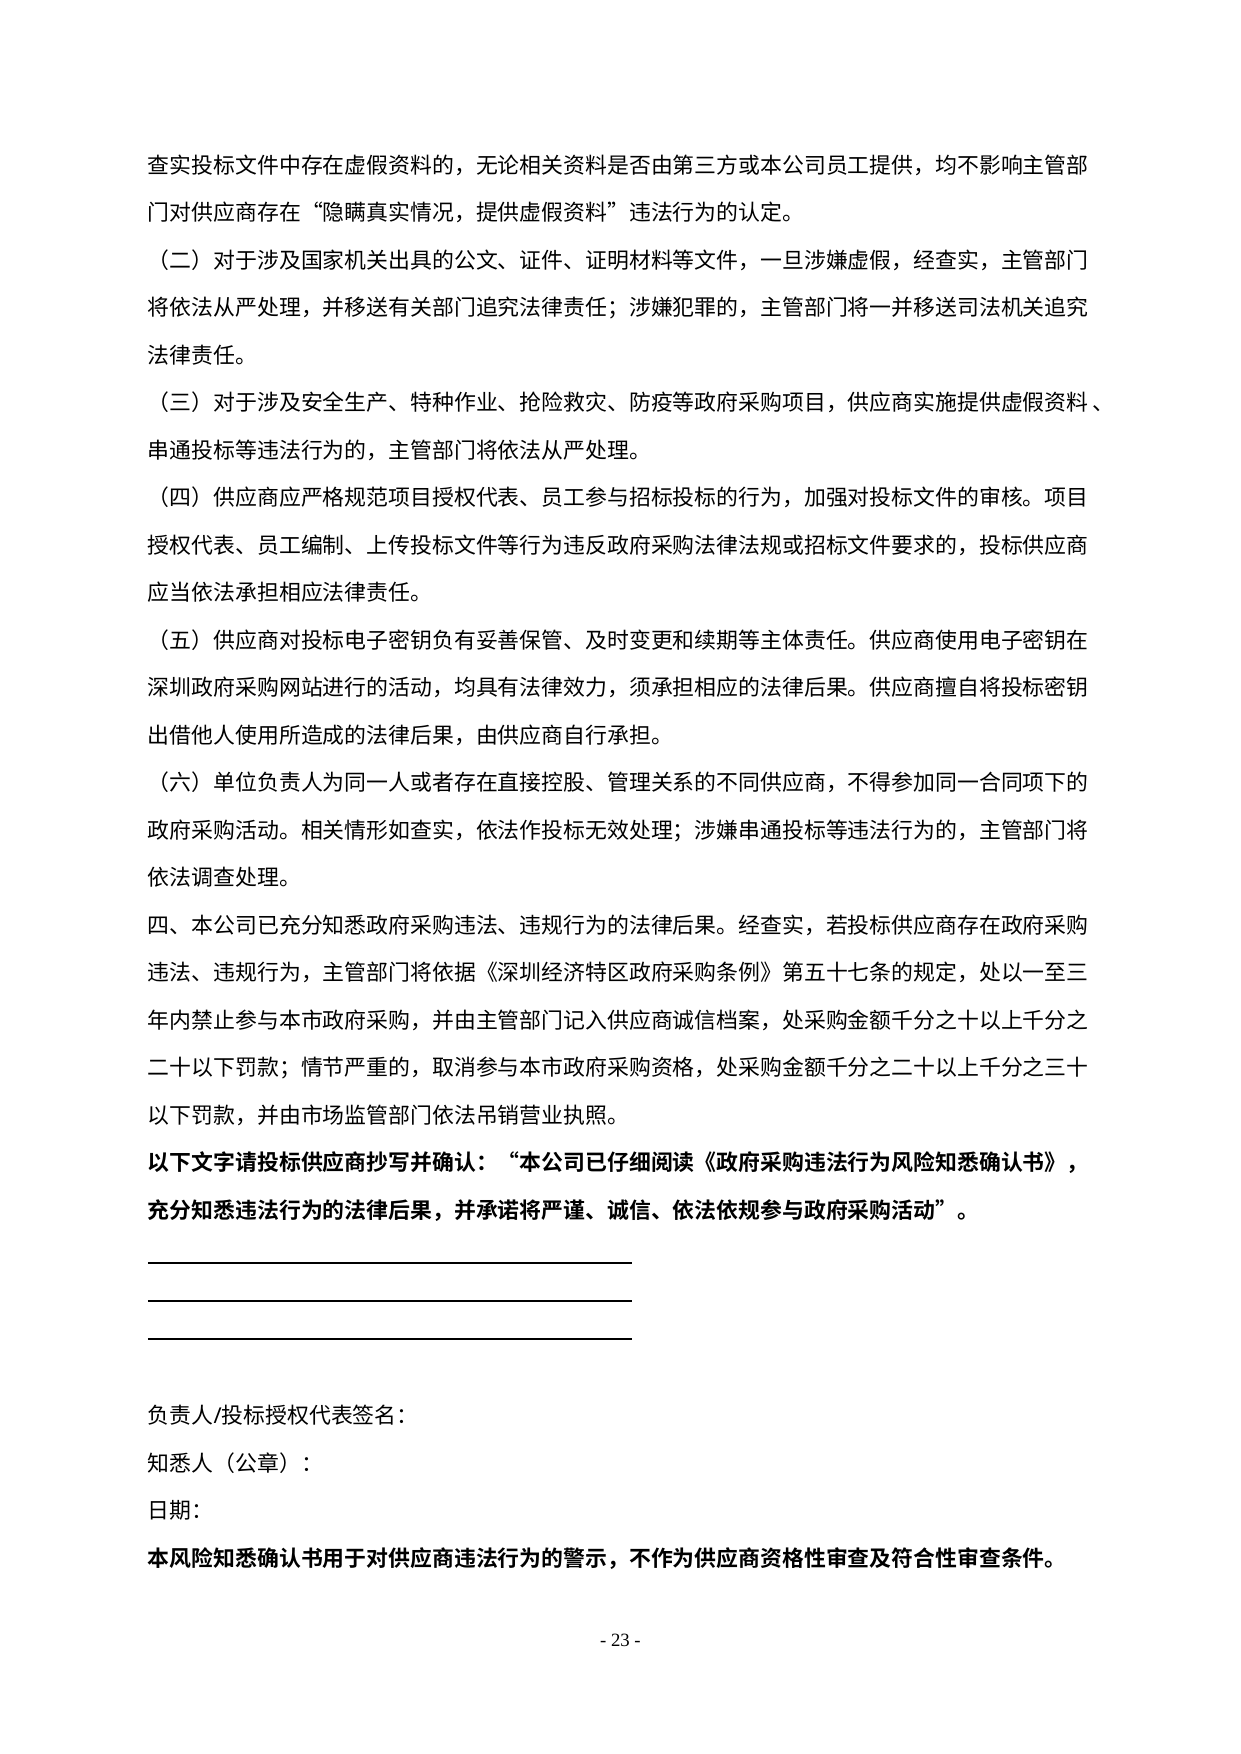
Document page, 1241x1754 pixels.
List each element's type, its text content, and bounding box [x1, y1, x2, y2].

text （三）对于涉及安全生产、特种作业、抢险救灾、防疫等政府采购项目，供应商实施提供虚假资料、串通投标等违法行为的，主管部门将依法从严处理。 [148, 385, 1092, 464]
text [148, 148, 1092, 227]
text 知悉人（公章）： [148, 1446, 1092, 1478]
text （五）供应商对投标电子密钥负有妥善保管、及时变更和续期等主体责任。供应商使用电子密钥在深圳政府采购网站进行的活动，均具有法律效力，须承担相应的法律后果。供应商擅自将投标密钥出借他人使用所造成的法律后果，由供应商自行承担。 [148, 623, 1092, 749]
text （四）供应商应严格规范项目授权代表、员工参与招标投标的行为，加强对投标文件的审核。项目授权代表、员工编制、上传投标文件等行为违反政府采购法律法规或招标文件要求的，投标供应商应当依法承担相应法律责任。 [148, 480, 1092, 607]
text 四、本公司已充分知悉政府采购违法、违规行为的法律后果。经查实，若投标供应商存在政府采购违法、违规行为，主管部门将依据《深圳经济特区政府采购条例》第五十七条的规定，处以一至三年内禁止参与本市政府采购，并由主管部门记入供应商诚信档案，处采购金额千分之十以上千分之二十以下罚款；情节严重的，取消参与本市政府采购资格，处采购金额千分之二十以上千分之三十以下罚款，并由市场监管部门依法吊销营业执照。 [148, 908, 1092, 1129]
text （六）单位负责人为同一人或者存在直接控股、管理关系的不同供应商，不得参加同一合同项下的政府采购活动。相关情形如查实，依法作投标无效处理；涉嫌串通投标等违法行为的，主管部门将依法调查处理。 [148, 765, 1092, 892]
text 本风险知悉确认书用于对供应商违法行为的警示，不作为供应商资格性审查及符合性审查条件。 [148, 1541, 1092, 1573]
text 以下文字请投标供应商抄写并确认：“本公司已仔细阅读《政府采购违法行为风险知悉确认书》，充分知悉违法行为的法律后果，并承诺将严谨、诚信、依法依规参与政府采购活动”。 [148, 1145, 1092, 1224]
text （二）对于涉及国家机关出具的公文、证件、证明材料等文件，一旦涉嫌虚假，经查实，主管部门将依法从严处理，并移送有关部门追究法律责任；涉嫌犯罪的，主管部门将一并移送司法机关追究法律责任。 [148, 243, 1092, 369]
text 负责人/投标授权代表签名： [148, 1398, 1092, 1430]
text 日期： [148, 1493, 1092, 1525]
